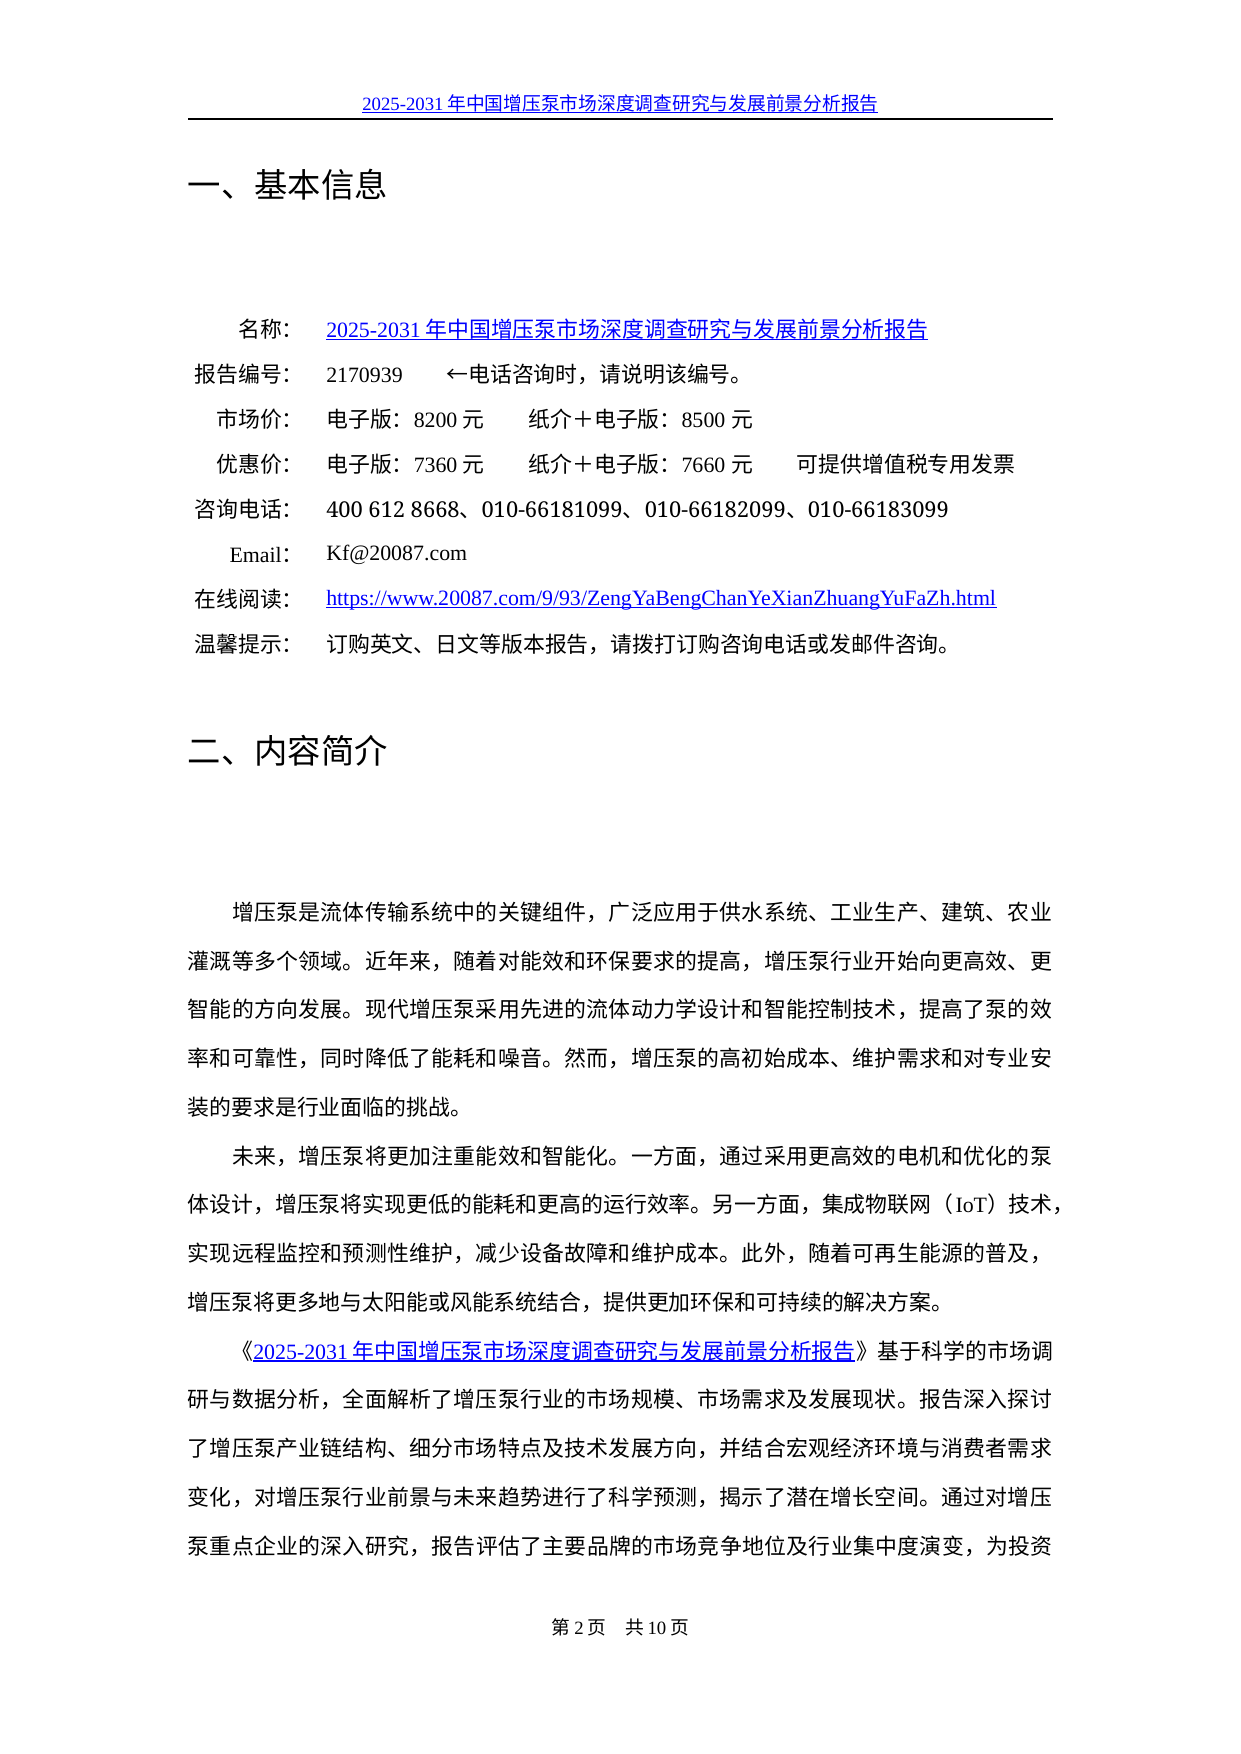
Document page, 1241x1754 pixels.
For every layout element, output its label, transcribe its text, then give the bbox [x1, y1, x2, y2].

table_cell 咨询电话： [167, 492, 315, 537]
table_cell 电子版：7360 元 纸介＋电子版：7660 元 可提供增值税专用发票 [315, 447, 1073, 492]
table_header 名称： [167, 312, 315, 357]
table_cell 温馨提示： [167, 627, 315, 672]
table_cell 在线阅读： [167, 582, 315, 627]
table_cell 2170939 ←电话咨询时，请说明该编号。 [315, 357, 1073, 402]
table_cell 优惠价： [167, 447, 315, 492]
table_cell 报告编号： [167, 357, 315, 402]
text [187, 894, 1053, 1561]
table_cell Kf@20087.com [315, 537, 1073, 582]
table_cell 400 612 8668、010-66181099、010-66182099、010-66183099 [315, 492, 1073, 537]
table_cell Email： [167, 537, 315, 582]
title 二、内容简介 [187, 717, 1053, 782]
table_cell 电子版：8200 元 纸介＋电子版：8500 元 [315, 402, 1073, 447]
table_cell 市场价： [167, 402, 315, 447]
table_cell 订购英文、日文等版本报告，请拨打订购咨询电话或发邮件咨询。 [315, 627, 1073, 672]
title 一、基本信息 [187, 150, 1053, 215]
table_cell [315, 582, 1073, 627]
table_header 2025-2031年中国增压泵市场深度调查研究与发展前景分析报告 [315, 312, 1073, 357]
